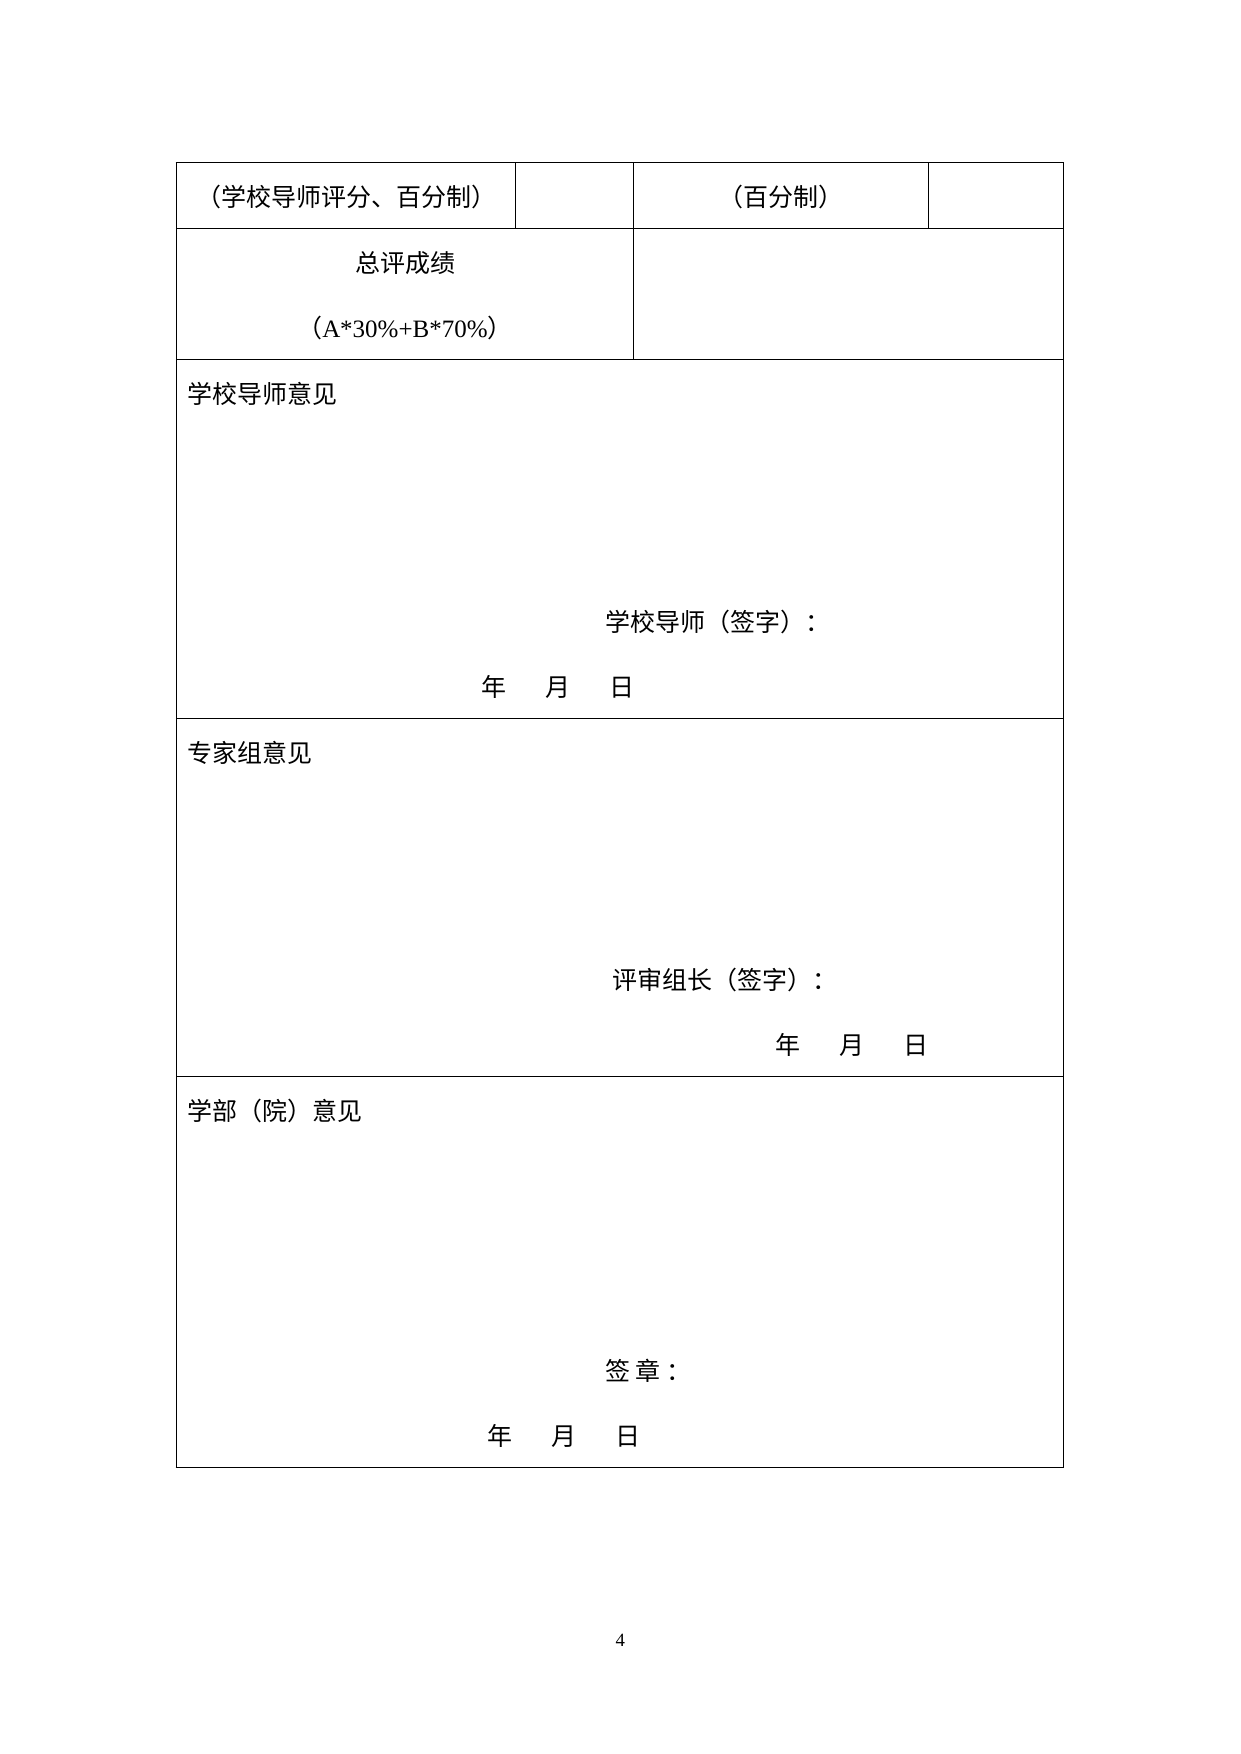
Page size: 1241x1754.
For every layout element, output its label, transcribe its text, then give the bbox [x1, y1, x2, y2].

table_cell 学校导师意见 学校导师（签字）： 年 月 日 [177, 360, 1063, 718]
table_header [177, 163, 515, 228]
table_header B-答辩评审成绩 （百分制） [634, 163, 928, 228]
table_header [929, 163, 1063, 228]
table_cell 学部（院）意见 签 章 ： 年 月 日 [177, 1077, 1063, 1467]
table_cell 专家组意见 评审组长（签字）： 年 月 日 [177, 719, 1063, 1076]
table_header [516, 163, 633, 228]
table_cell 总评成绩 （A*30%+B*70%） [177, 229, 633, 359]
table_cell [634, 229, 1063, 359]
